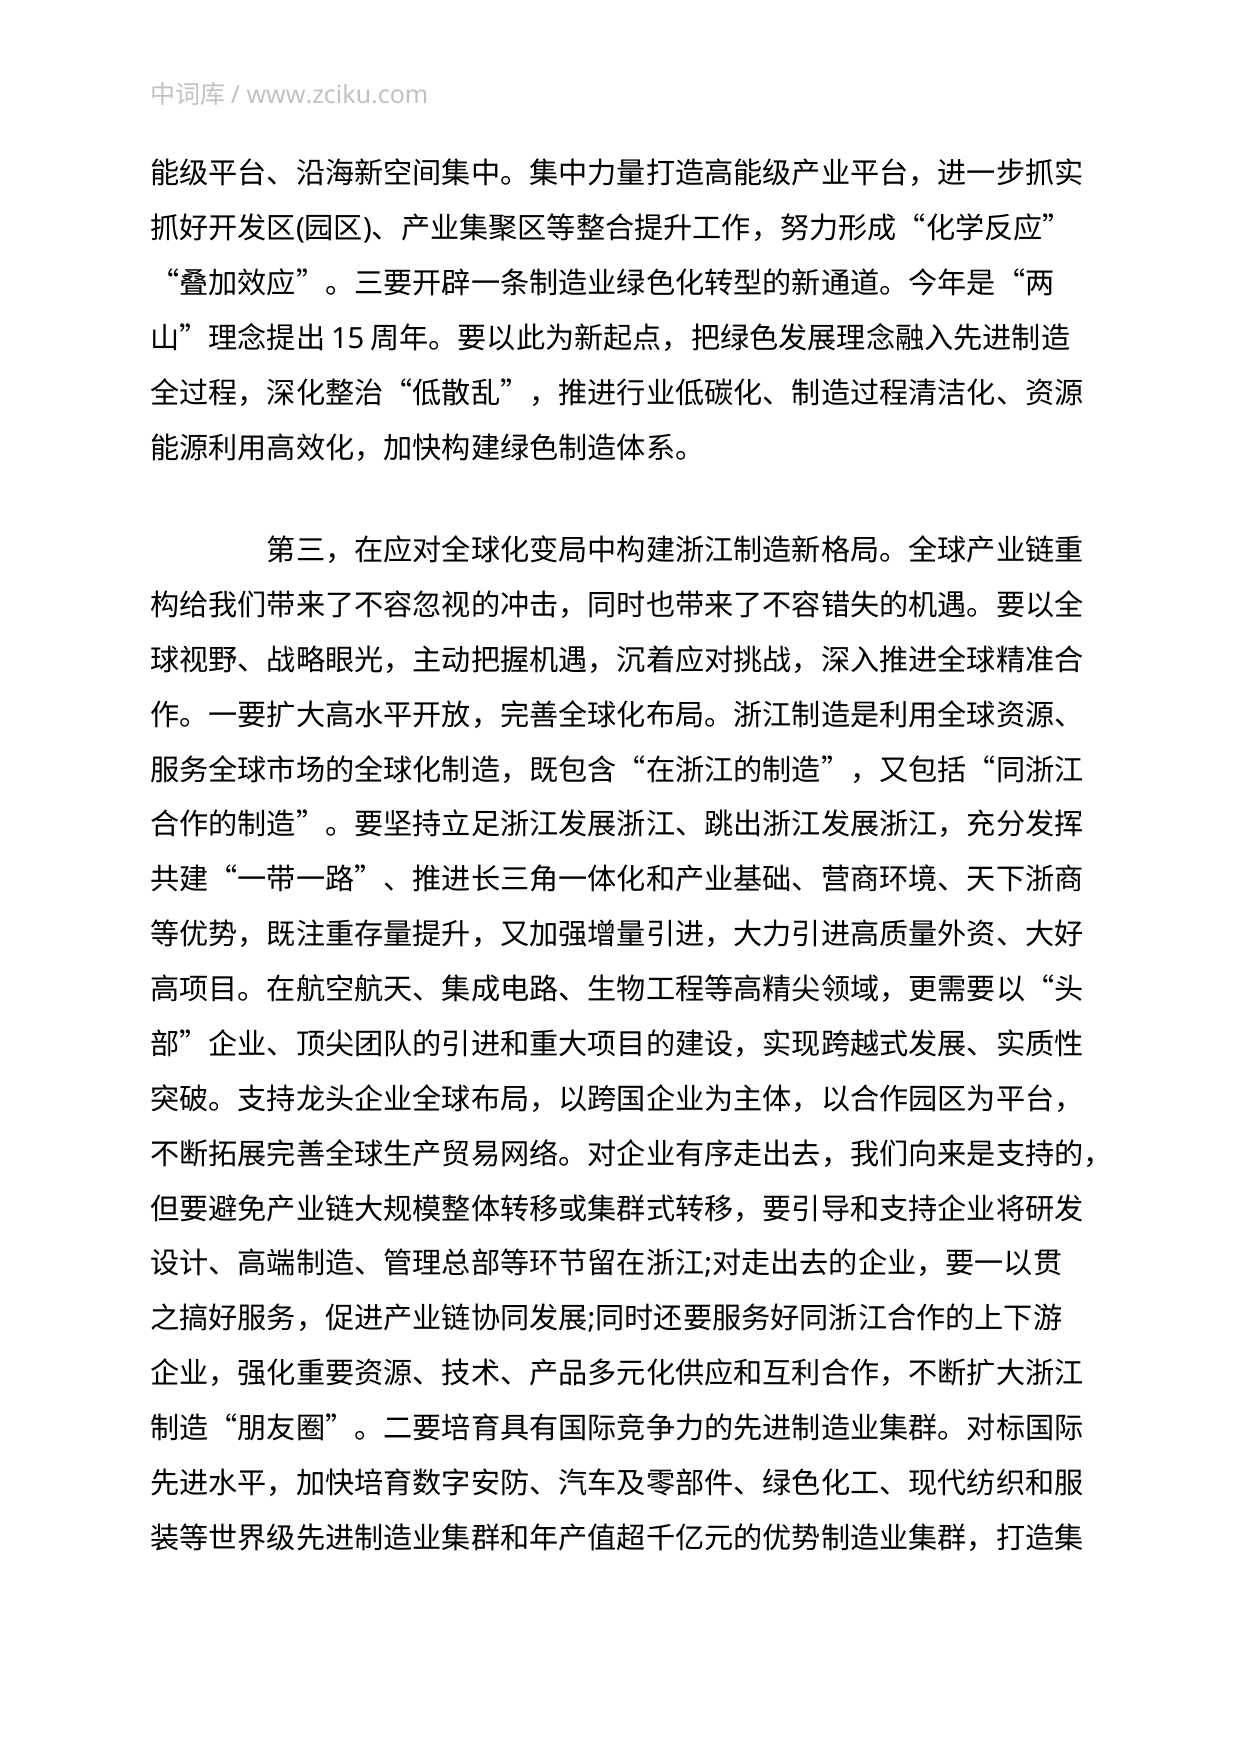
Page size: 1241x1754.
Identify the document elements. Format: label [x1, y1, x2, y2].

text [150, 150, 1090, 467]
text [150, 526, 1090, 1557]
